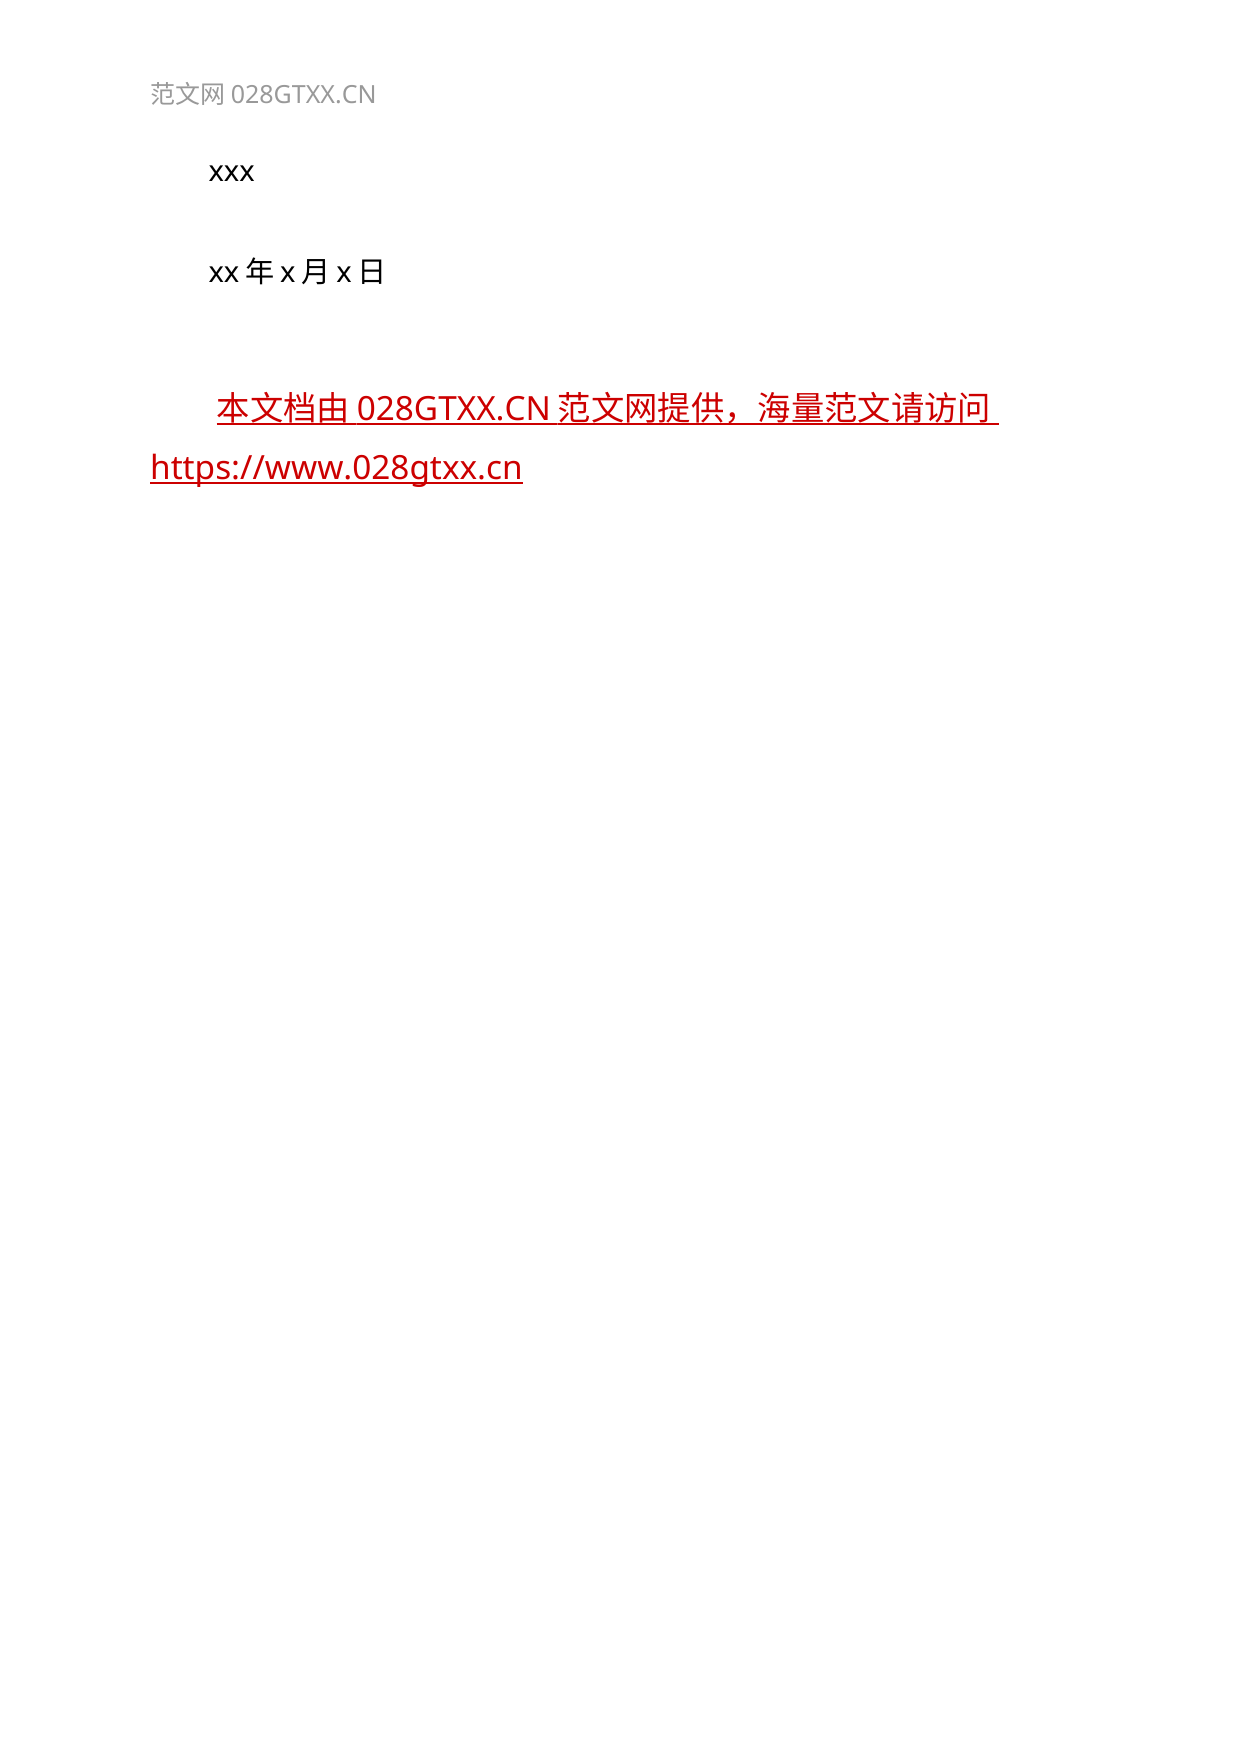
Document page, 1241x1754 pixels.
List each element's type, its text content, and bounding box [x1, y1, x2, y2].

text 本文档由028GTXX.CN范文网提供，海量范文请访问 https://www.028gtxx.cn [150, 382, 1090, 489]
text xxx [150, 150, 1090, 190]
text xx年x月x日 [150, 248, 1090, 291]
